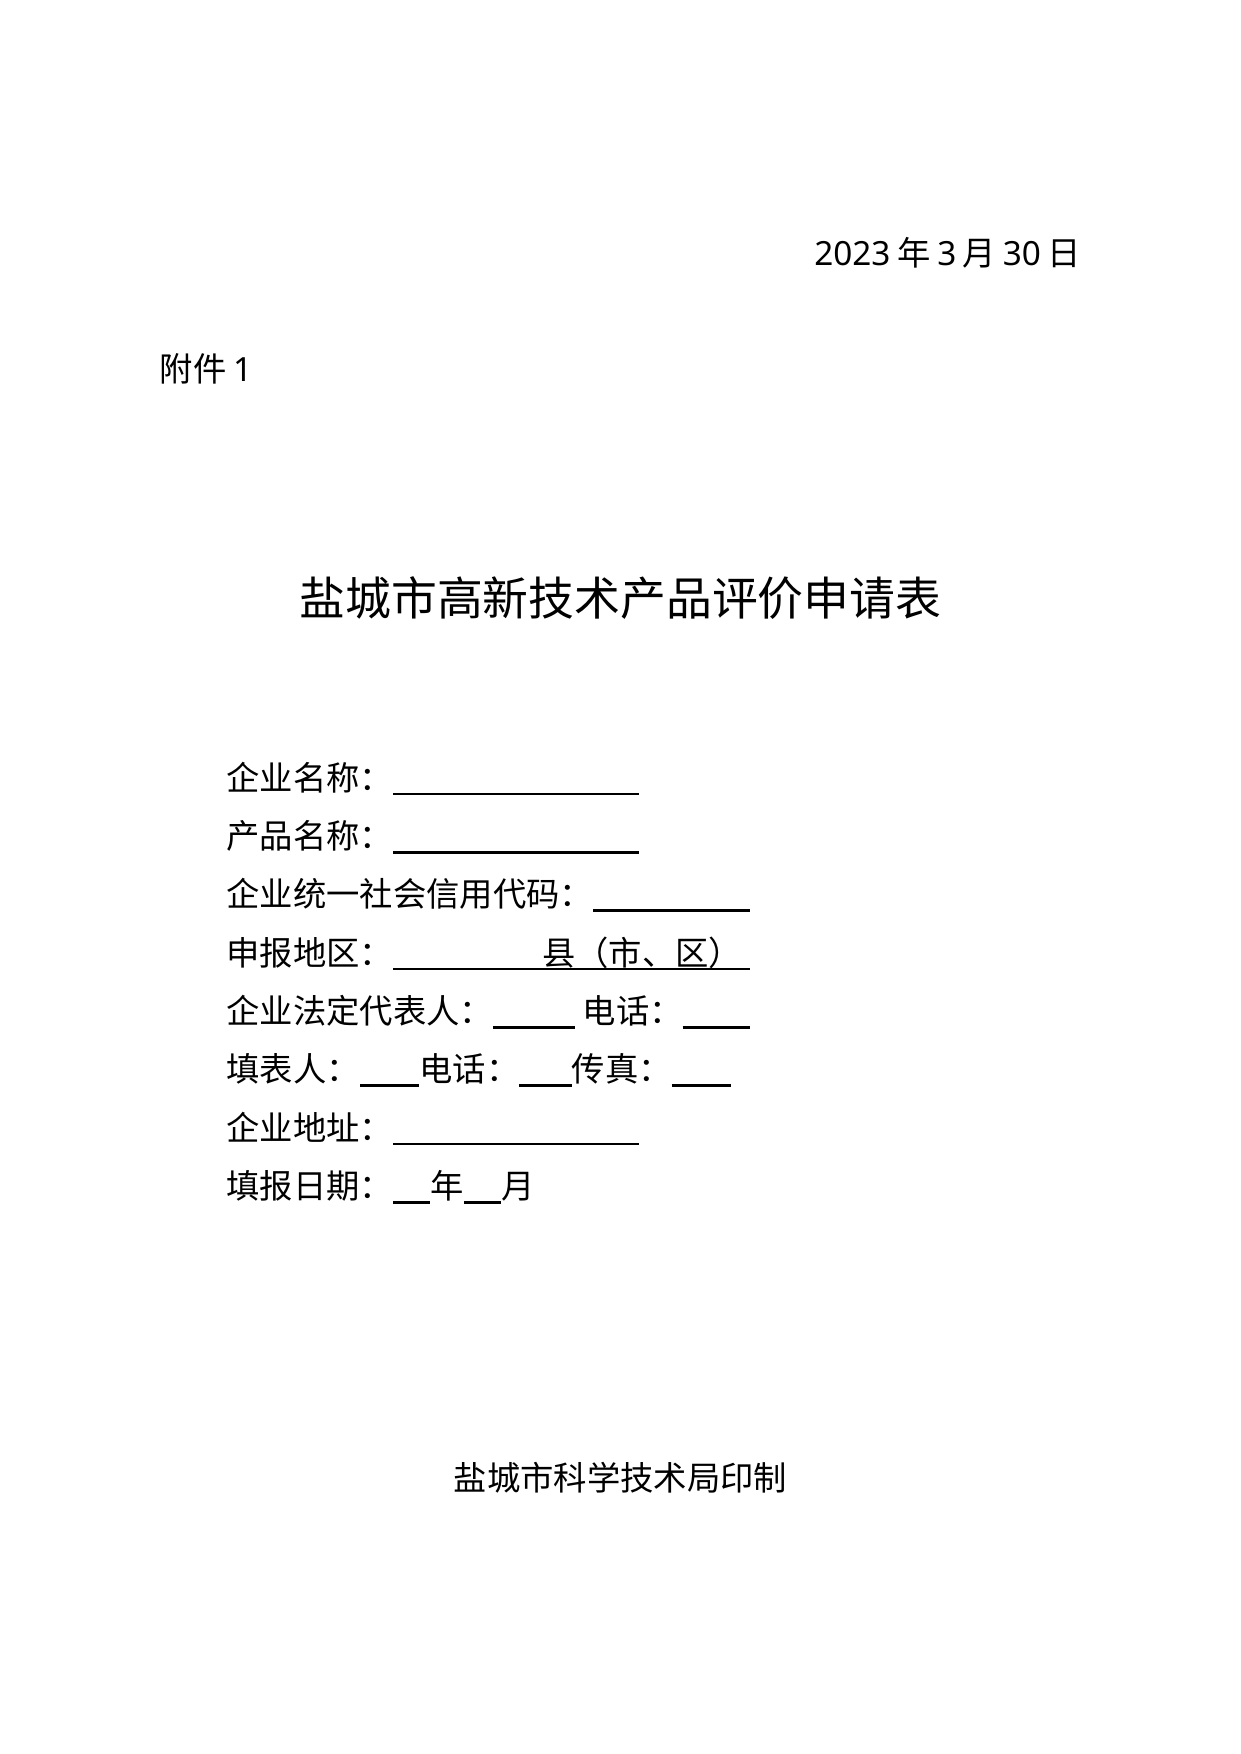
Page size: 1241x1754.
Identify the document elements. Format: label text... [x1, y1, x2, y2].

text 填报日期： 年 月 [159, 1152, 1081, 1210]
text 申报地区： 县（市、区） [159, 918, 1081, 977]
text 企业地址： [159, 1093, 1081, 1152]
text 企业法定代表人： 电话： [159, 977, 1081, 1035]
text 企业名称： [159, 743, 1081, 802]
text 附件1 [159, 335, 1081, 393]
text 产品名称： [159, 802, 1081, 860]
text 盐城市高新技术产品评价申请表 [159, 568, 1081, 627]
text 2023年3月30日 [159, 218, 1081, 277]
text 企业统一社会信用代码： [159, 860, 1081, 918]
text 填表人： 电话： 传真： [159, 1035, 1081, 1093]
text 盐城市科学技术局印制 [159, 1443, 1081, 1502]
